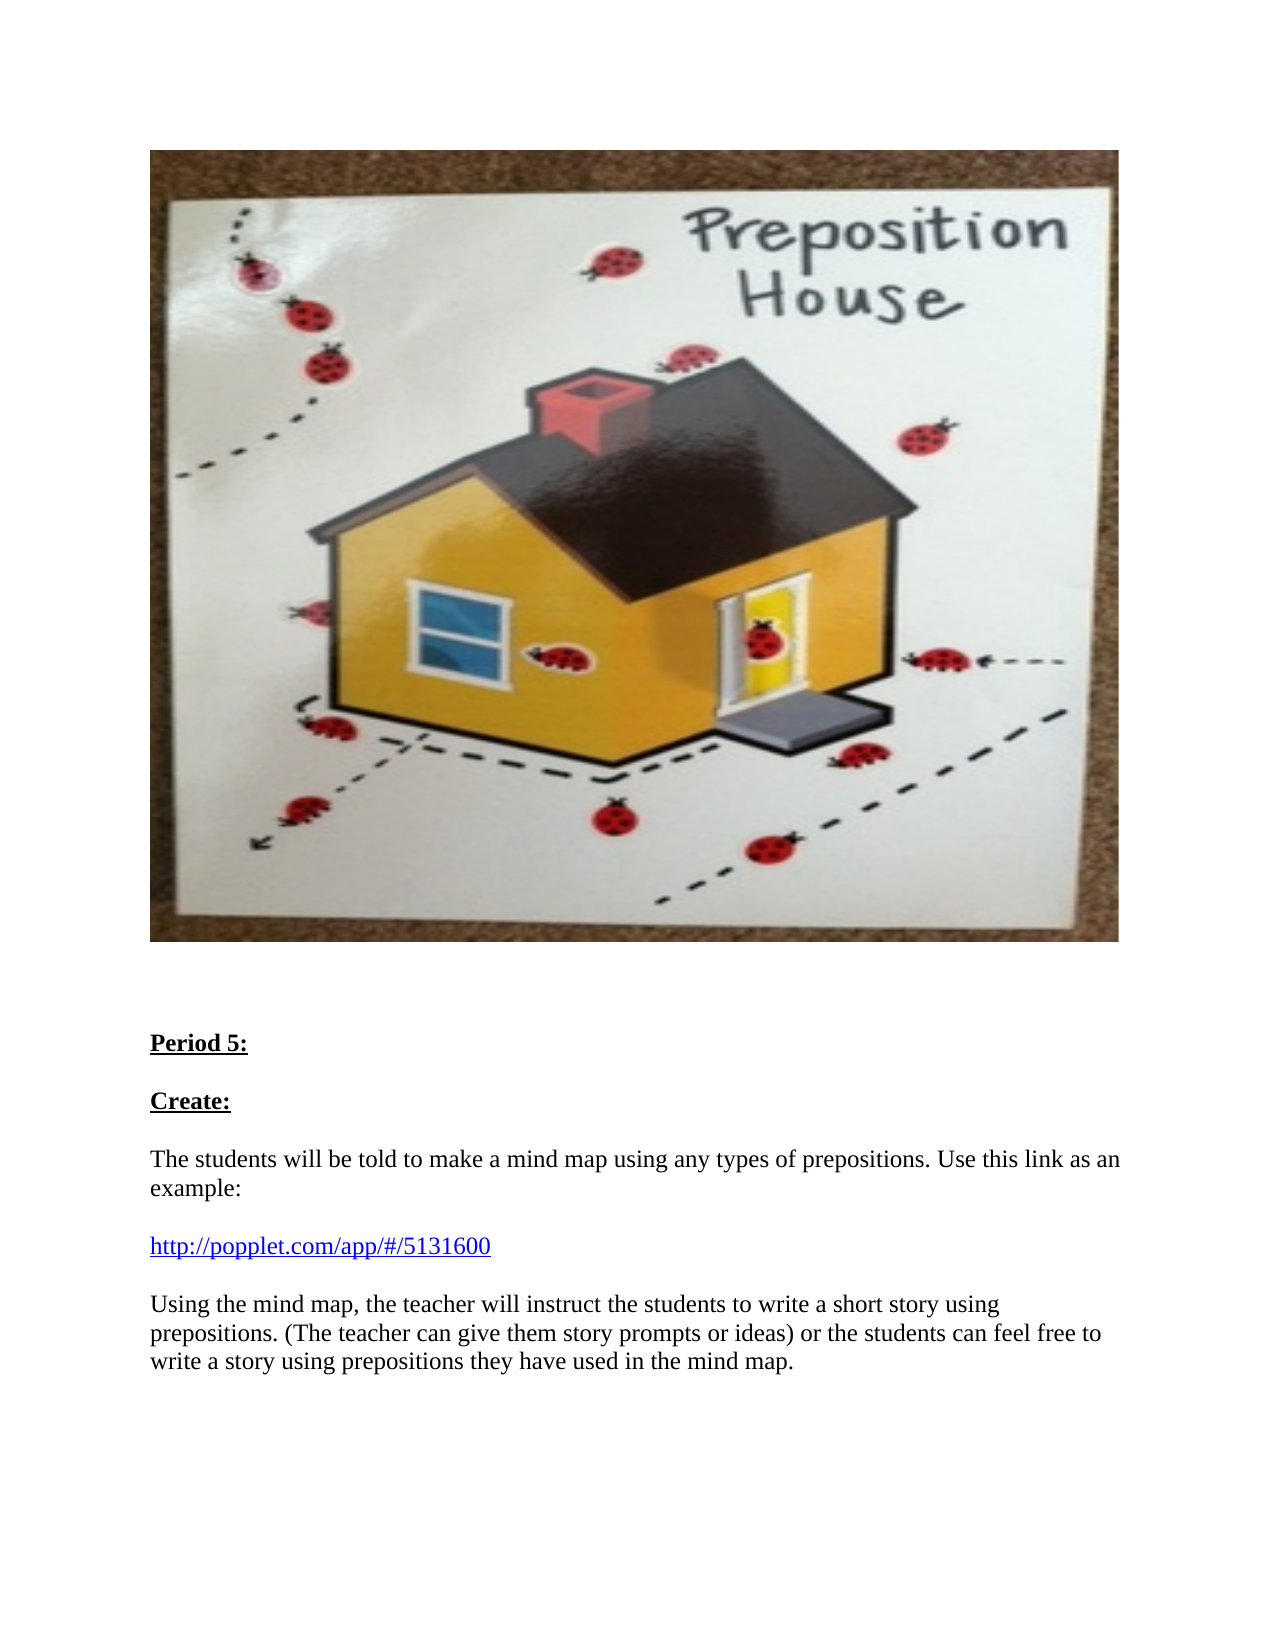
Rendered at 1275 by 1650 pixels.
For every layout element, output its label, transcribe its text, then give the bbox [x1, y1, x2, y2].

text Using the mind map, the teacher will instruct the students to write a short story using prepositions. (The teacher can give them story prompts or ideas) or the students can feel free to write a story using prepositions they have used in the mind map. [150, 1289, 1125, 1375]
text The students will be told to make a mind map using any types of prepositions. Use this link as an example: [150, 1144, 1125, 1202]
text Create: [150, 1086, 1125, 1115]
text Period 5: [150, 1028, 1125, 1057]
picture [150, 150, 1119, 942]
text http://popplet.com/app/#/5131600 [150, 1231, 1125, 1260]
